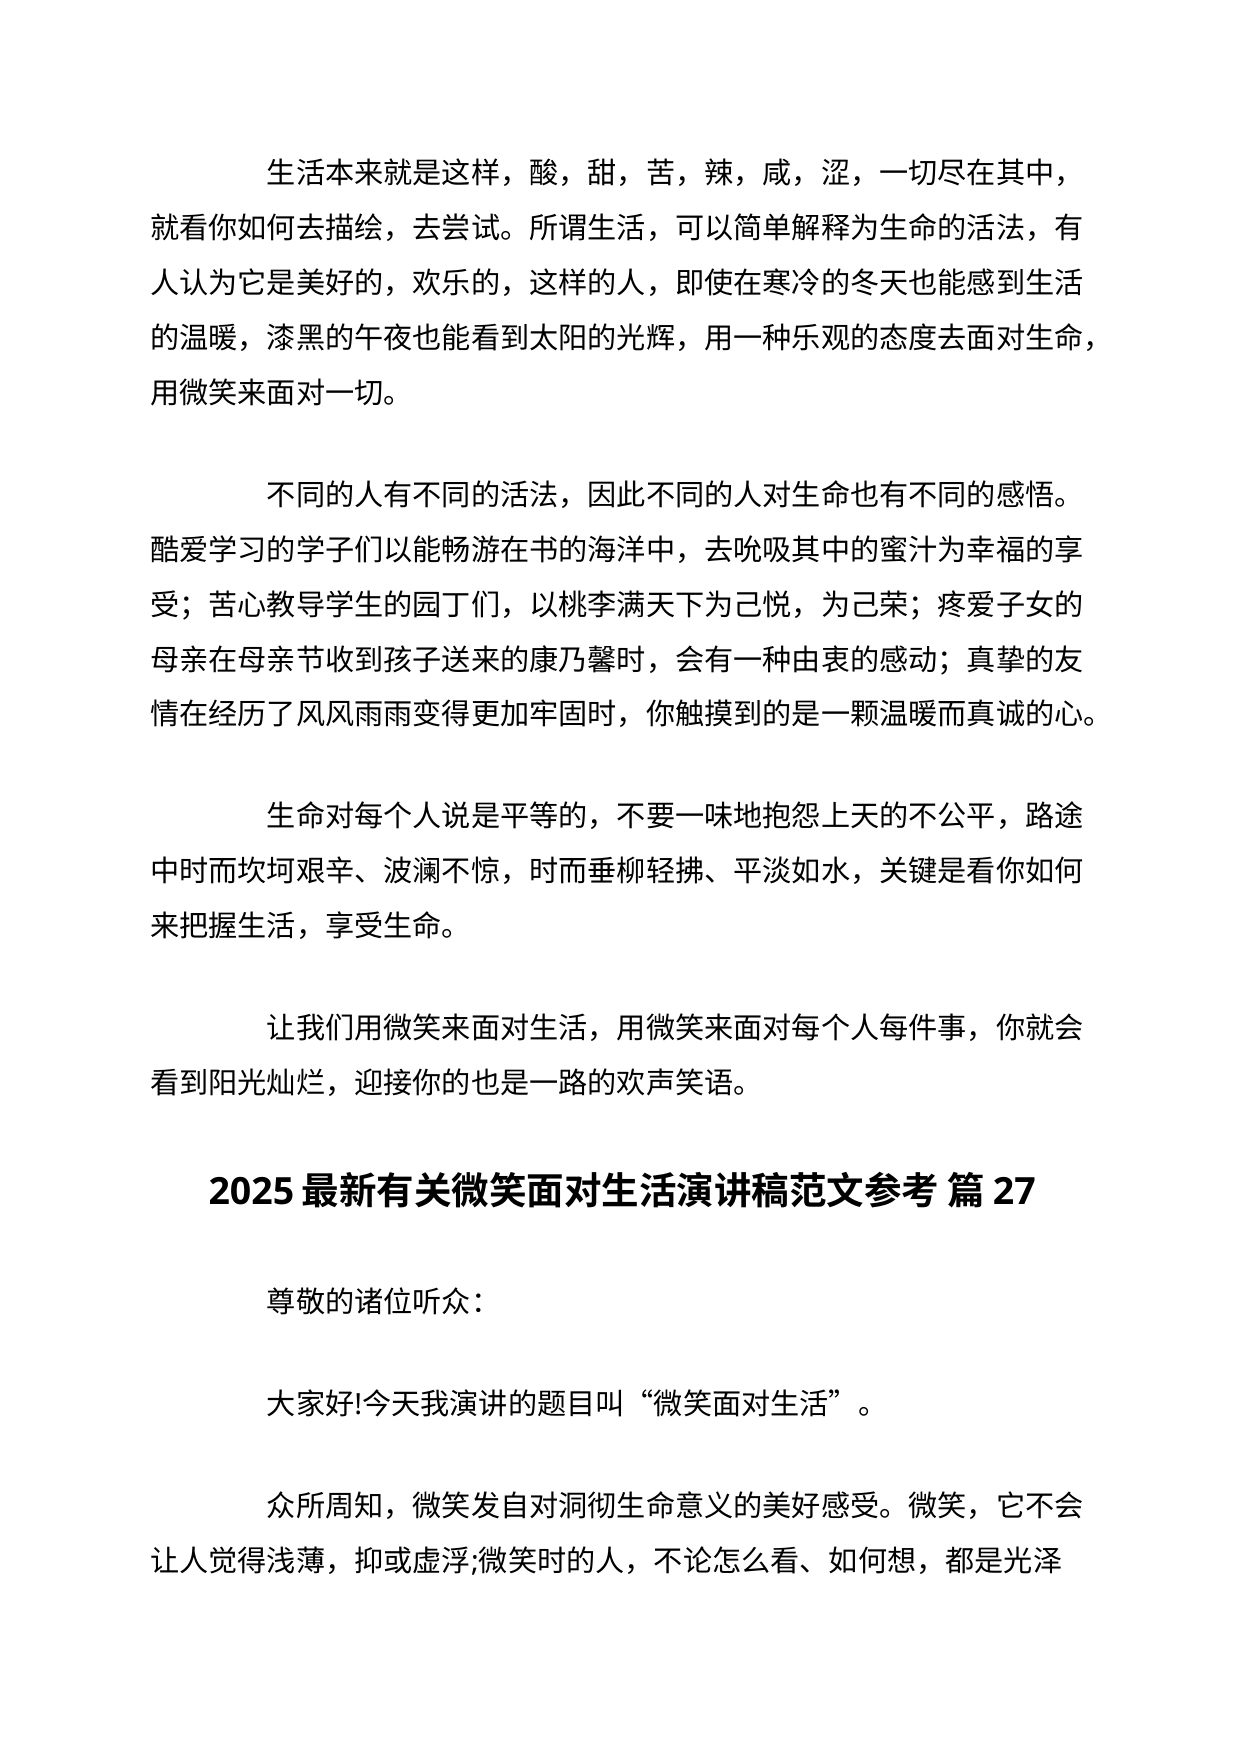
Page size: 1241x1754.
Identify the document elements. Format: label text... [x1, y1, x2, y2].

text 生活本来就是这样，酸，甜，苦，辣，咸，涩，一切尽在其中，就看你如何去描绘，去尝试。所谓生活，可以简单解释为生命的活法，有人认为它是美好的，欢乐的，这样的人，即使在寒冷的冬天也能感到生活的温暖，漆黑的午夜也能看到太阳的光辉，用一种乐观的态度去面对生命，用微笑来面对一切。 [150, 150, 1090, 412]
text 让我们用微笑来面对生活，用微笑来面对每个人每件事，你就会看到阳光灿烂，迎接你的也是一路的欢声笑语。 [150, 1004, 1090, 1101]
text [150, 1482, 1090, 1579]
text 生命对每个人说是平等的，不要一味地抱怨上天的不公平，路途中时而坎坷艰辛、波澜不惊，时而垂柳轻拂、平淡如水，关键是看你如何来把握生活，享受生命。 [150, 793, 1090, 945]
text 大家好!今天我演讲的题目叫“微笑面对生活”。 [150, 1380, 1090, 1423]
text 2025最新有关微笑面对生活演讲稿范文参考 篇27 [150, 1161, 1090, 1215]
text 尊敬的诸位听众： [150, 1278, 1090, 1321]
text 不同的人有不同的活法，因此不同的人对生命也有不同的感悟。酷爱学习的学子们以能畅游在书的海洋中，去吮吸其中的蜜汁为幸福的享受；苦心教导学生的园丁们，以桃李满天下为己悦，为己荣；疼爱子女的母亲在母亲节收到孩子送来的康乃馨时，会有一种由衷的感动；真挚的友情在经历了风风雨雨变得更加牢固时，你触摸到的是一颗温暖而真诚的心。 [150, 471, 1090, 733]
